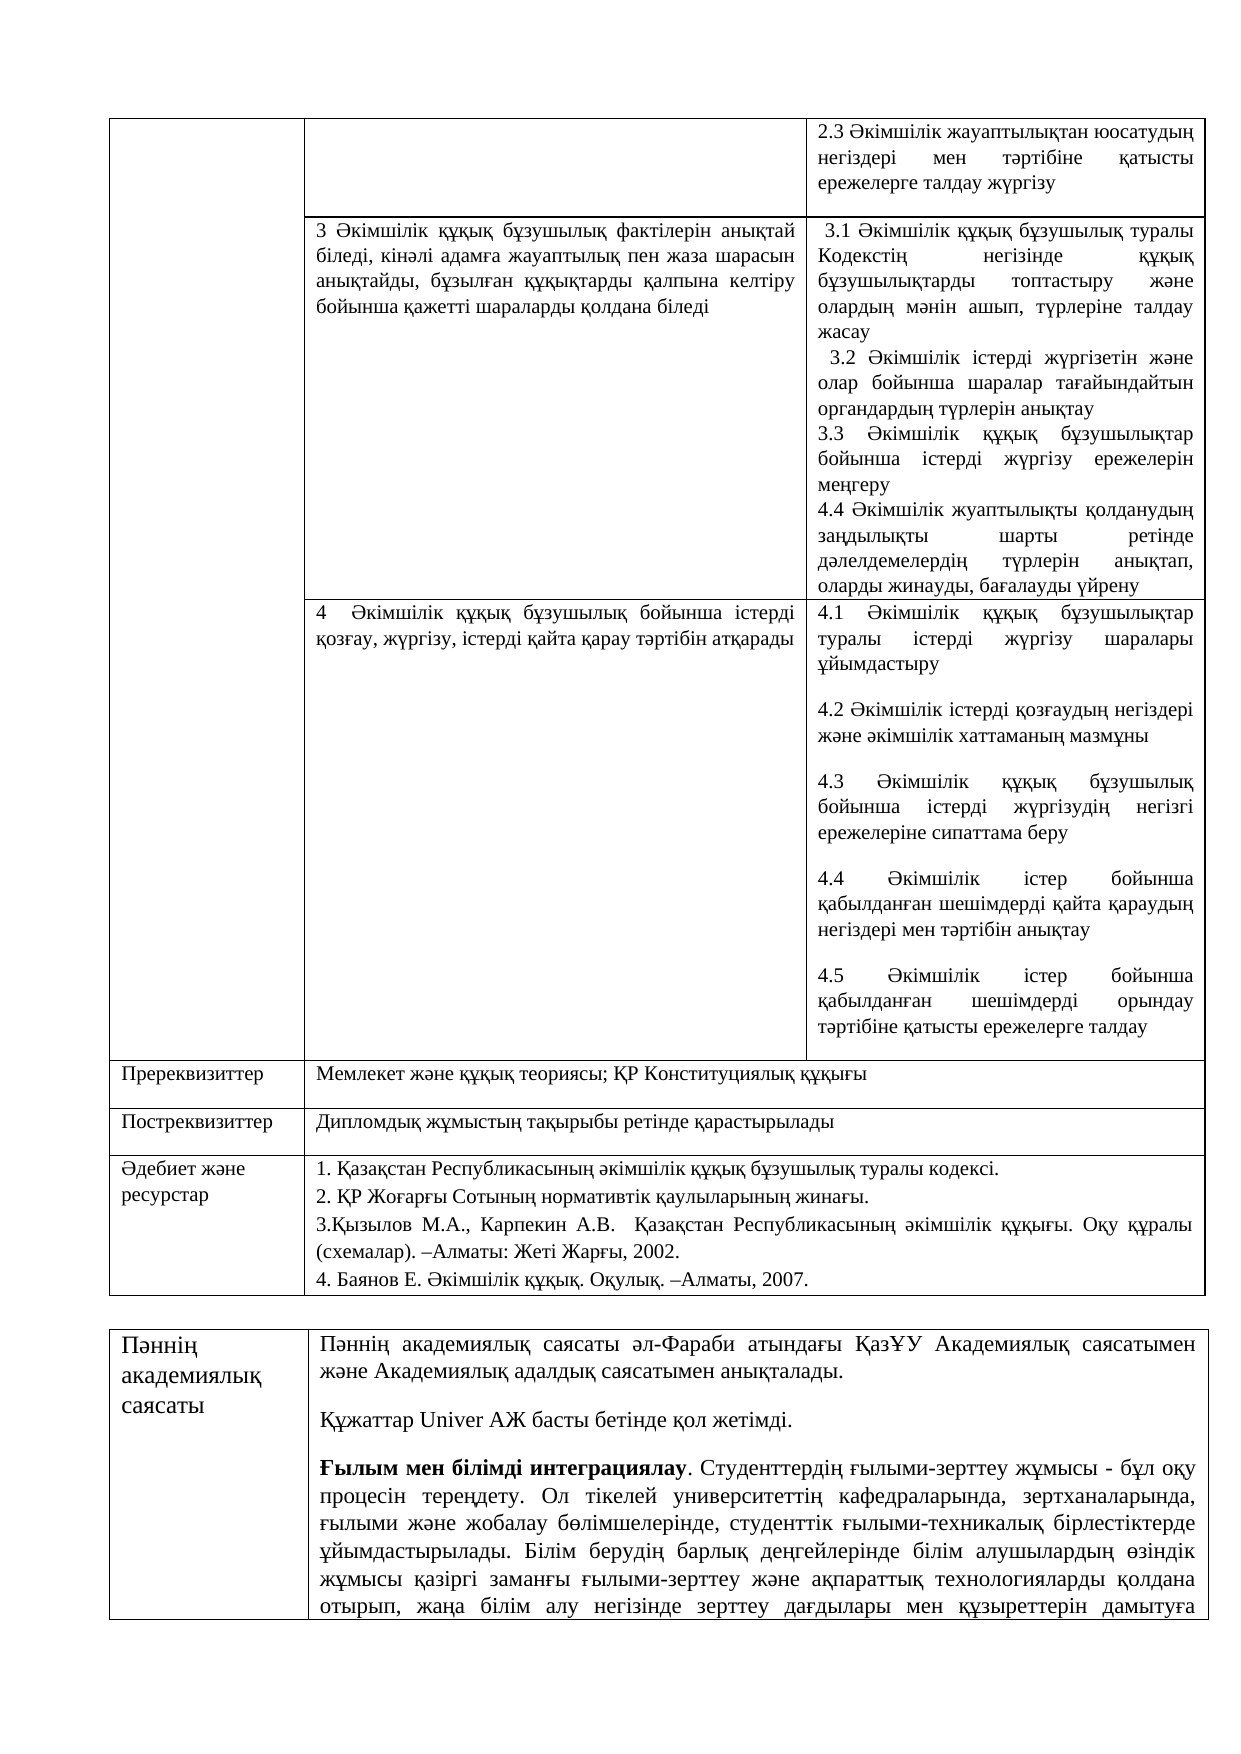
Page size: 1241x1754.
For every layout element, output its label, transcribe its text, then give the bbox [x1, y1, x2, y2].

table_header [309, 1330, 1208, 1618]
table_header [110, 1330, 308, 1618]
table_cell Постреквизиттер [110, 1109, 304, 1155]
table_cell Әдебиет және ресурстар [110, 1156, 304, 1294]
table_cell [807, 119, 1204, 216]
table_cell 3 Әкімшілік құқық бұзушылық фактілерін анықтай біледі, кінәлі адамға жауаптылық пен жаза шарасын анықтайды, бұзылған құқықтарды қалпына келтіру бойынша қажетті шараларды қолдана біледі [305, 218, 806, 599]
table_cell 3.1 Әкімшілік құқық бұзушылық туралы Кодекстің негізінде құқық бұзушылықтарды топтастыру және олардың мәнін ашып, түрлеріне талдау жасау 3.2 Әкімшілік істерді жүргізетін және олар бойынша шаралар тағайындайтын органдардың түрлерін анықтау 3.3 Әкімшілік құқық бұзушылықтар бойынша істерді жүргізу ережелерін меңгеру 4.4 Әкімшілік жуаптылықты қолданудың заңдылықты шарты ретінде дәлелдемелердің түрлерін анықтап, оларды жинауды, бағалауды үйрену [807, 218, 1204, 599]
table_cell Пререквизиттер [110, 1061, 304, 1108]
table_cell Мемлекет және құқық теориясы; ҚР Конституциялық құқығы [305, 1061, 1204, 1108]
table_cell Дипломдық жұмыстың тақырыбы ретінде қарастырылады [305, 1109, 1204, 1155]
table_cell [305, 119, 806, 216]
table_cell 4 Әкімшілік құқық бұзушылық бойынша істерді қозғау, жүргізу, істерді қайта қарау тәртібін атқарады [305, 600, 806, 1060]
table_cell 4.1 Әкімшілік құқық бұзушылықтар туралы істерді жүргізу шаралары ұйымдастыру 4.2 Әкімшілік істерді қозғаудың негіздері және әкімшілік хаттаманың мазмұны 4.3 Әкімшілік құқық бұзушылық бойынша істерді жүргізудің негізгі ережелеріне сипаттама беру 4.4 Әкімшілік істер бойынша қабылданған шешімдерді қайта қараудың негіздері мен тәртібін анықтау 4.5 Әкімшілік істер бойынша қабылданған шешімдерді орындау тәртібіне қатысты ережелерге талдау [807, 600, 1204, 1060]
table_cell 1. Қазақстан Республикасының әкімшілік құқық бұзушылық туралы кодексі. 2. ҚР Жоғарғы Сотының нормативтік қаулыларының жинағы. 3.Қызылов М.А., Карпекин А.В. Қазақстан Республикасының әкімшілік құқығы. Оқу құралы (схемалар). –Алматы: Жеті Жарғы, 2002. 4. Баянов Е. Әкімшілік құқық. Оқулық. –Алматы, 2007. [305, 1156, 1204, 1294]
